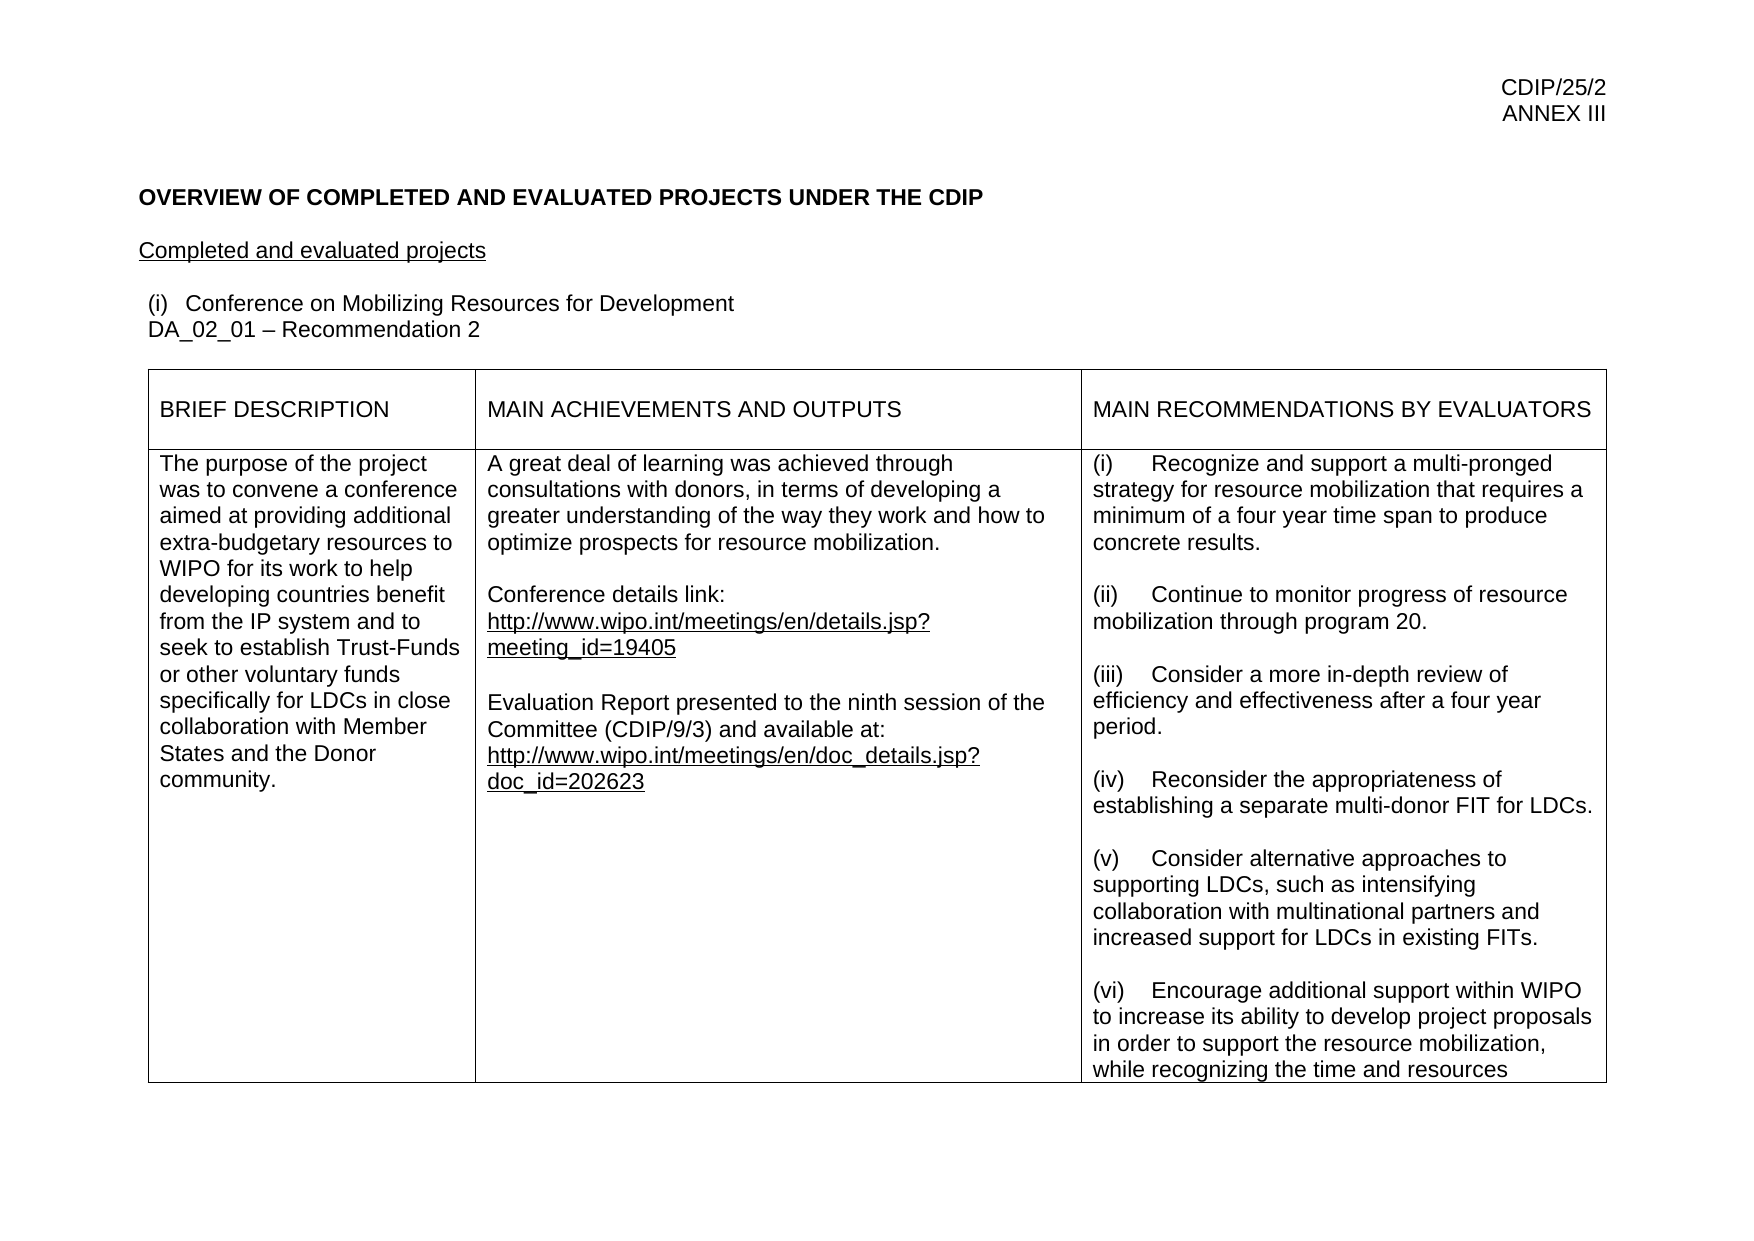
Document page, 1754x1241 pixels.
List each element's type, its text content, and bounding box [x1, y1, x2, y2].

table_header MAIN ACHIEVEMENTS AND OUTPUTS [476, 370, 1081, 449]
list Conference on Mobilizing Resources for Development [148, 289, 1606, 316]
text DA_02_01 – Recommendation 2 [148, 316, 1606, 342]
text OVERVIEW OF COMPLETED AND EVALUATED PROJECTS UNDER THE CDIP [138, 184, 1606, 210]
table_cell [476, 450, 1081, 1082]
text Completed and evaluated projects [138, 237, 1606, 263]
table_header MAIN RECOMMENDATIONS BY EVALUATORS [1082, 370, 1606, 449]
table_header BRIEF DESCRIPTION [149, 370, 475, 449]
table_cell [149, 450, 475, 1082]
